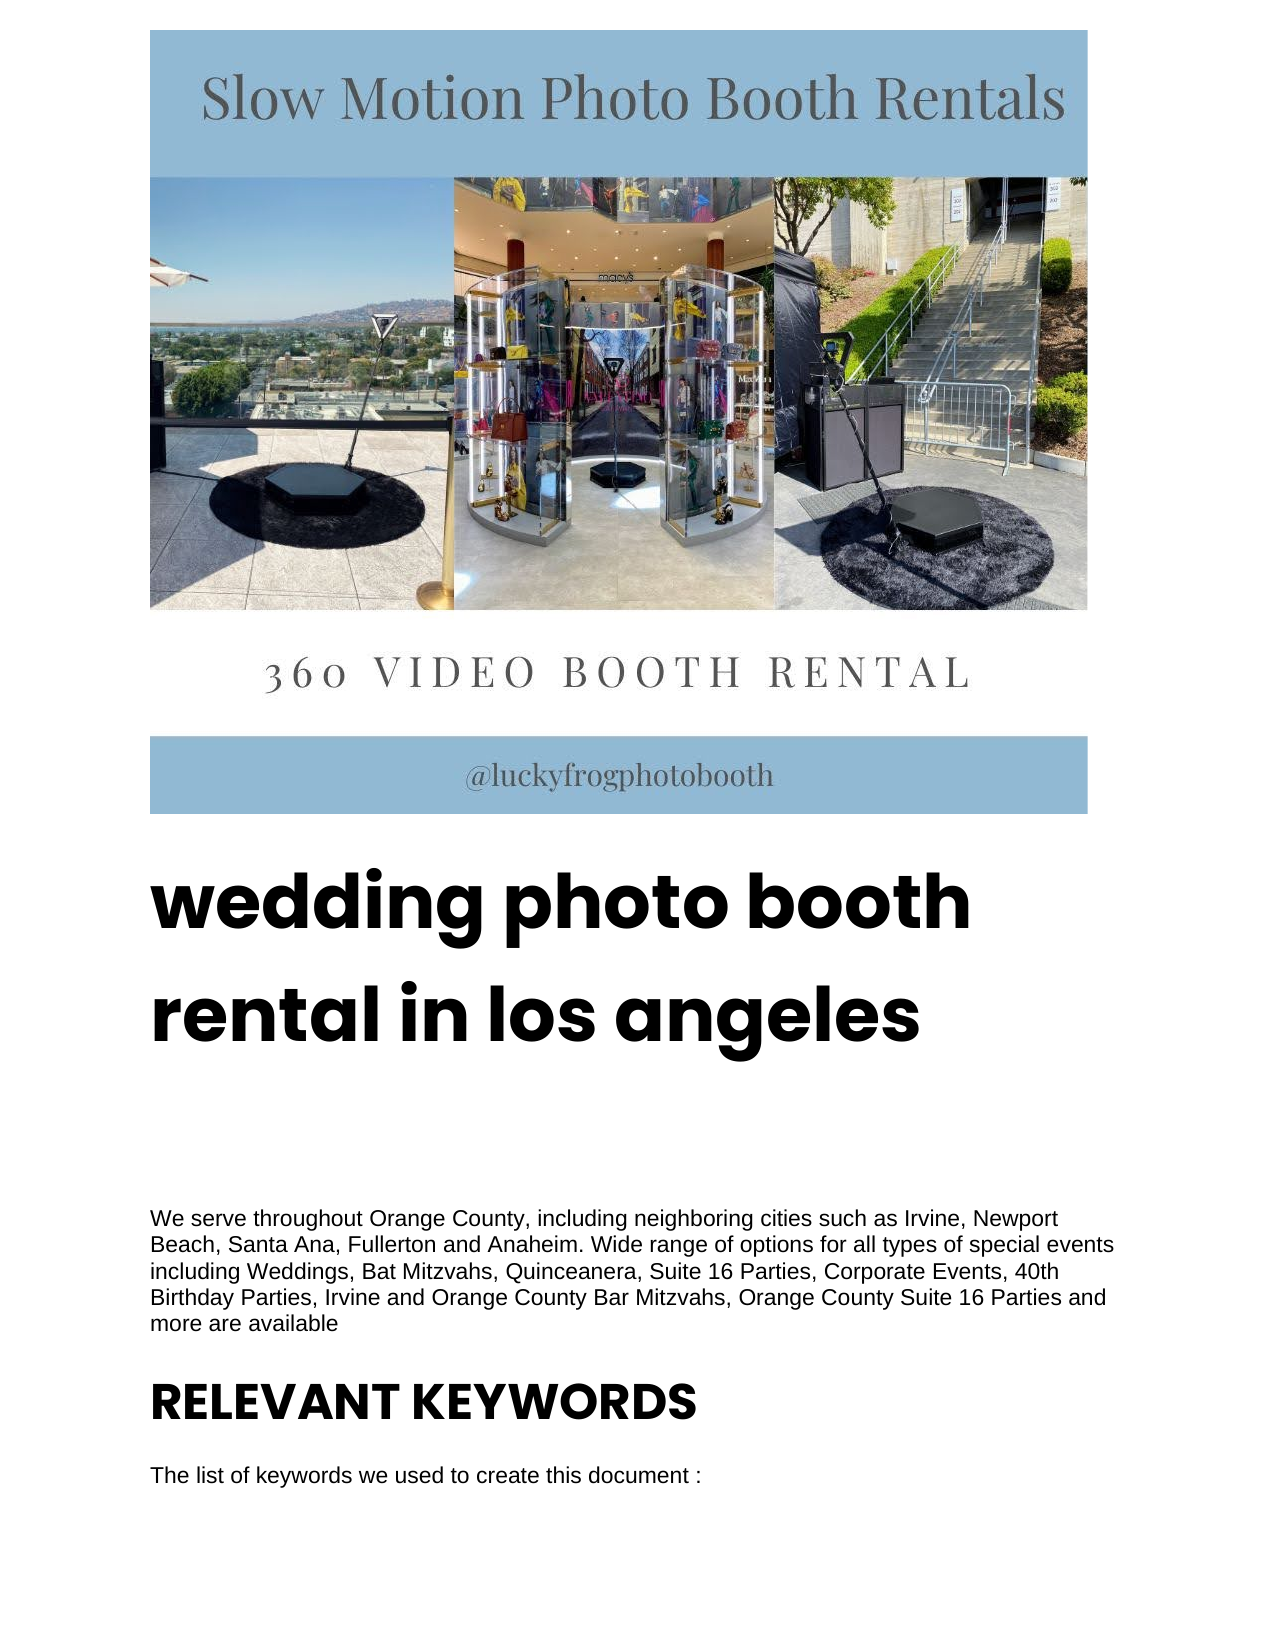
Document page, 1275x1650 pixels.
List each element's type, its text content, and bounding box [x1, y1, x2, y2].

text We serve throughout Orange County, including neighboring cities such as Irvine, Newport Beach, Santa Ana, Fullerton and Anaheim. Wide range of options for all types of special events including Weddings, Bat Mitzvahs, Quinceanera, Suite 16 Parties, Corporate Events, 40th Birthday Parties, Irvine and Orange County Bar Mitzvahs, Orange County Suite 16 Parties and more are available [150, 1205, 1125, 1337]
subtitle wedding photo booth rental in los angeles [150, 842, 1125, 1067]
text The list of keywords we used to create this document : [150, 1462, 1125, 1488]
picture [150, 30, 1088, 814]
subtitle RELEVANT KEYWORDS [150, 1362, 1125, 1437]
